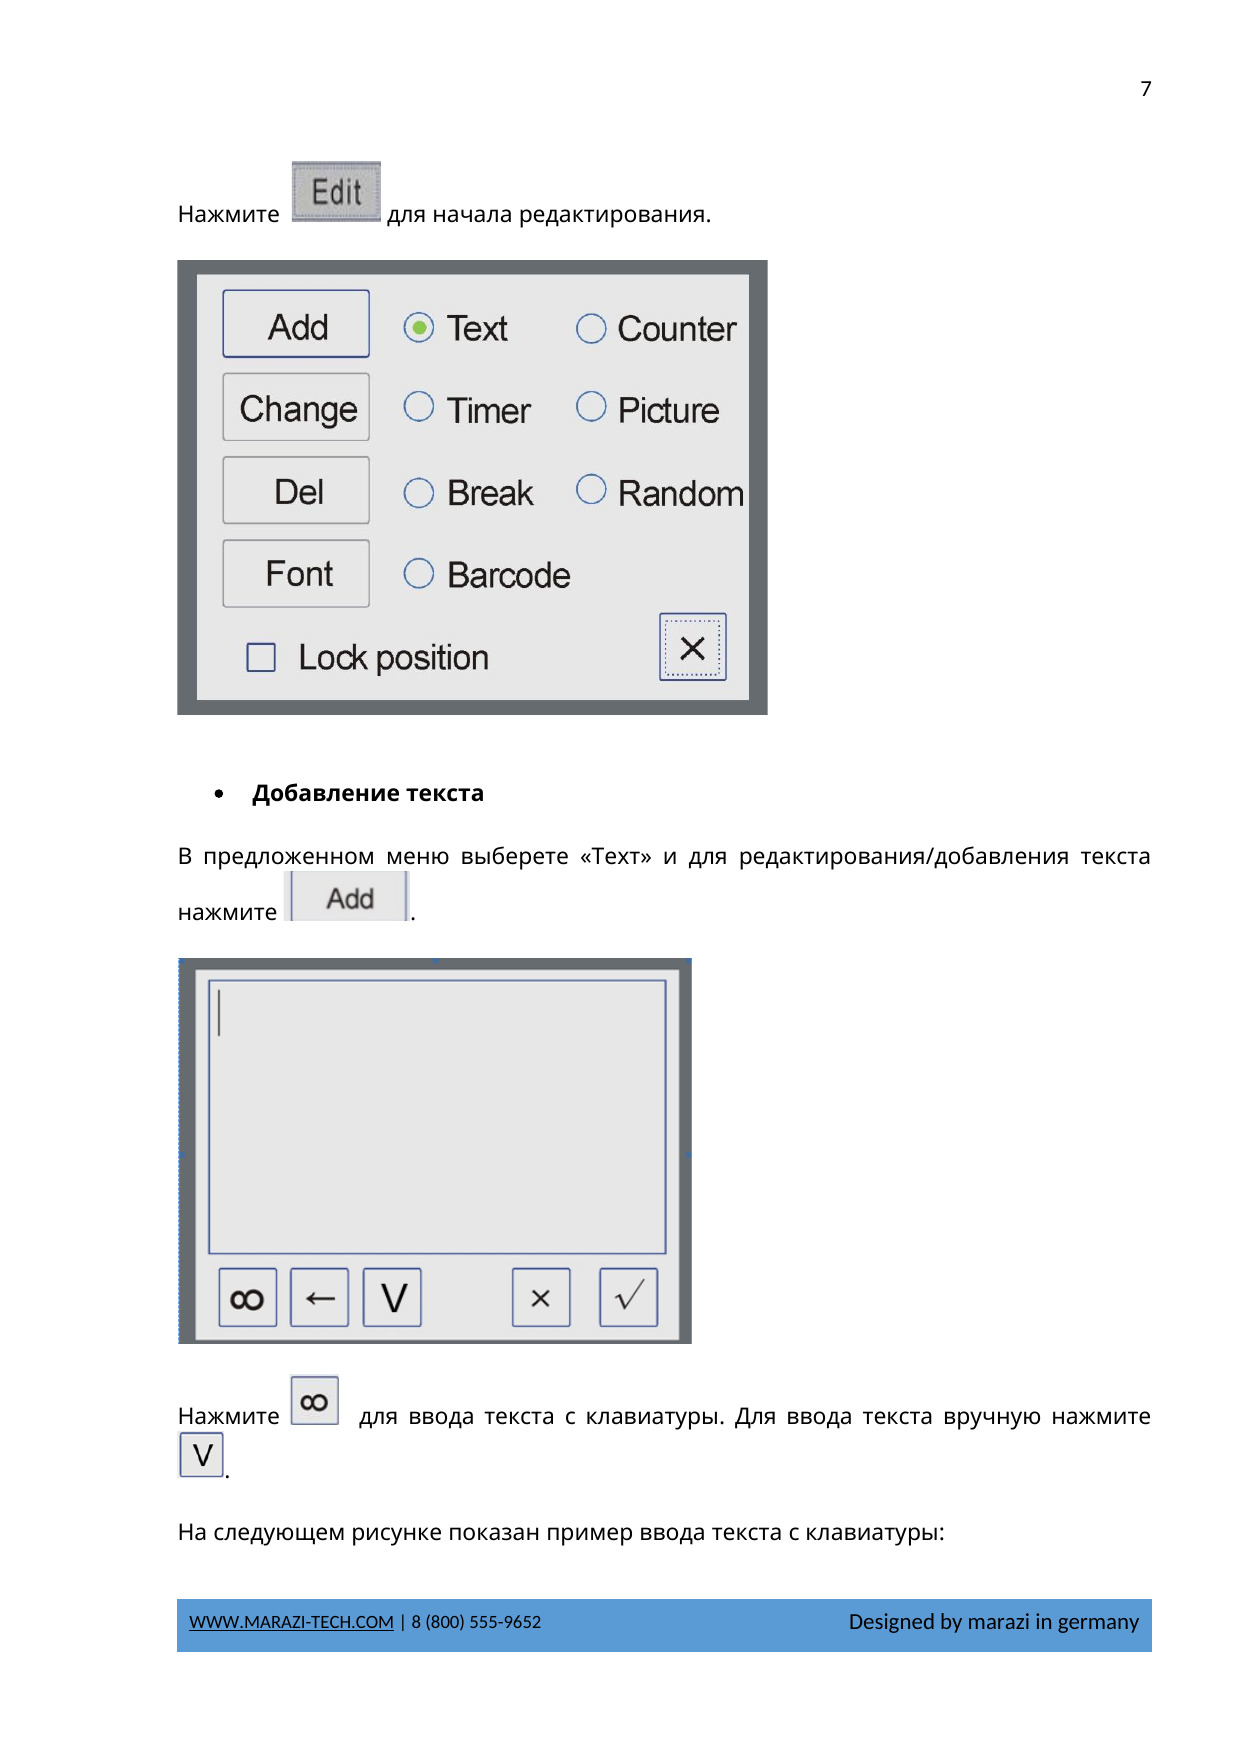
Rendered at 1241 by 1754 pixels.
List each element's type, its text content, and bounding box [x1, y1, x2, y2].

picture [177, 260, 768, 715]
text Нажмите для начала редактирования. [177, 161, 1152, 229]
text Нажмите для ввода текста с клавиатуры. Для ввода текста вручную нажмите . [177, 1374, 1152, 1485]
picture [177, 1431, 224, 1478]
picture [177, 958, 693, 1344]
picture [291, 161, 381, 222]
text В предложенном меню выберете «Техт» и для редактирования/добавления текста нажмите . [177, 840, 1152, 927]
text На следующем рисунке показан пример ввода текста с клавиатуры: [177, 1516, 1152, 1547]
picture [283, 871, 410, 921]
picture [289, 1374, 340, 1425]
list Добавление текста [215, 777, 1152, 808]
